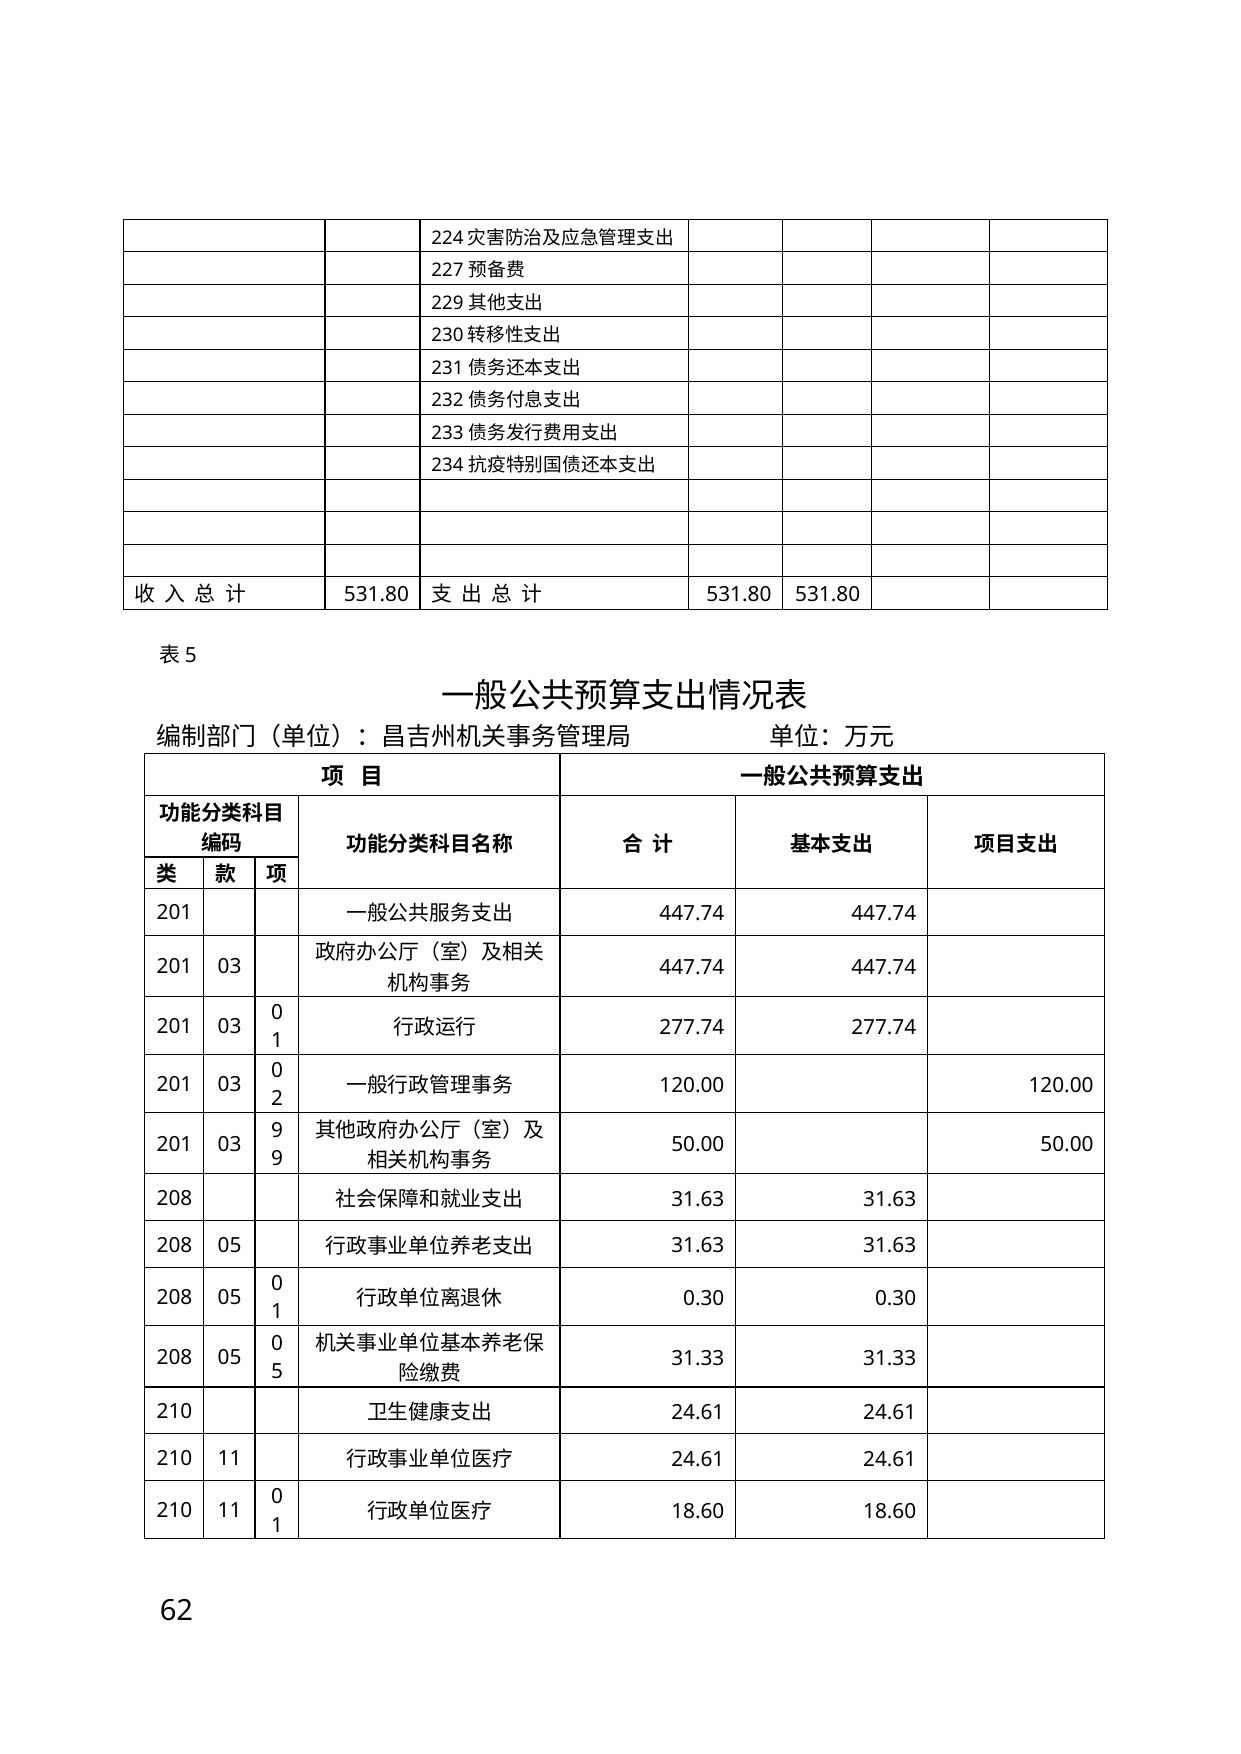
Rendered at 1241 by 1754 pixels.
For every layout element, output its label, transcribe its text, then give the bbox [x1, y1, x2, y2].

table_cell 02 [256, 1055, 298, 1112]
table_cell 项 [256, 858, 298, 888]
table_cell [124, 480, 324, 511]
table_cell [124, 350, 324, 381]
table_cell [326, 545, 419, 576]
table_cell [783, 220, 871, 251]
table_cell [124, 252, 324, 283]
table_cell 24.61 [736, 1388, 927, 1433]
table_cell 201 [145, 936, 203, 996]
table_cell 50.00 [561, 1113, 735, 1173]
table_cell [990, 415, 1107, 446]
table_cell 政府办公厅（室）及相关机构事务 [299, 936, 559, 996]
table_cell 232 债务付息支出 [421, 382, 688, 413]
table_cell [990, 545, 1107, 576]
table_cell [421, 545, 688, 576]
table_cell [783, 545, 871, 576]
table_cell 201 [145, 1055, 203, 1112]
table_header 一般公共预算支出情况表 [145, 668, 1104, 717]
table_cell [326, 382, 419, 413]
table_cell [872, 577, 989, 608]
table_cell 行政单位医疗 [299, 1481, 559, 1538]
table_cell 03 [204, 997, 254, 1054]
table_cell [326, 317, 419, 348]
table_cell [689, 317, 782, 348]
table_cell 编制部门（单位）：昌吉州机关事务管理局 [145, 717, 758, 753]
table_cell 210 [145, 1434, 203, 1480]
table_cell [124, 382, 324, 413]
table_cell [783, 350, 871, 381]
table_cell 类 [145, 858, 203, 888]
table_cell 233 债务发行费用支出 [421, 415, 688, 446]
table_cell [783, 415, 871, 446]
table_cell 03 [204, 1113, 254, 1173]
table_cell 31.63 [561, 1174, 735, 1220]
table_cell 其他政府办公厅（室）及相关机构事务 [299, 1113, 559, 1173]
table_cell 05 [256, 1326, 298, 1386]
table_cell [689, 447, 782, 478]
table_cell 支 出 总 计 [421, 577, 688, 608]
table_cell 231 债务还本支出 [421, 350, 688, 381]
table_cell 277.74 [561, 997, 735, 1054]
table_cell 208 [145, 1268, 203, 1325]
table_cell [326, 512, 419, 543]
table_cell [783, 382, 871, 413]
table_cell 行政事业单位医疗 [299, 1434, 559, 1480]
table_cell 03 [204, 1055, 254, 1112]
table_cell [928, 997, 1104, 1054]
table_cell 03 [204, 936, 254, 996]
table_cell 功能分类科目名称 [299, 796, 559, 888]
table_cell [689, 545, 782, 576]
table_cell [872, 220, 989, 251]
table_cell [928, 1268, 1104, 1325]
table_cell [990, 317, 1107, 348]
table_cell 卫生健康支出 [299, 1388, 559, 1433]
table_cell 120.00 [561, 1055, 735, 1112]
table_cell 201 [145, 1113, 203, 1173]
table_cell 05 [204, 1268, 254, 1325]
table_cell [256, 936, 298, 996]
table_cell 31.63 [736, 1174, 927, 1220]
table_cell [326, 447, 419, 478]
table_cell 447.74 [736, 936, 927, 996]
table_cell [872, 317, 989, 348]
table_cell 208 [145, 1221, 203, 1267]
table_cell [928, 1481, 1104, 1538]
table_cell [872, 480, 989, 511]
table_cell 款 [204, 858, 254, 888]
table_cell 31.63 [561, 1221, 735, 1267]
table_cell [421, 480, 688, 511]
table_cell 210 [145, 1388, 203, 1433]
table_cell [256, 1434, 298, 1480]
table_cell 230转移性支出 [421, 317, 688, 348]
table_cell [990, 577, 1107, 608]
table_cell [736, 1113, 927, 1173]
table_cell 208 [145, 1174, 203, 1220]
table_cell [928, 1174, 1104, 1220]
table_cell [990, 512, 1107, 543]
table_cell 机关事业单位基本养老保险缴费 [299, 1326, 559, 1386]
table_cell 24.61 [561, 1434, 735, 1480]
table_cell 227 预备费 [421, 252, 688, 283]
table_cell [783, 447, 871, 478]
table_cell 210 [145, 1481, 203, 1538]
table_cell 18.60 [561, 1481, 735, 1538]
table_cell [990, 350, 1107, 381]
table_cell 05 [204, 1326, 254, 1386]
table_cell [124, 317, 324, 348]
table_cell [689, 512, 782, 543]
table_cell 行政事业单位养老支出 [299, 1221, 559, 1267]
table_cell [990, 285, 1107, 316]
table_cell [990, 220, 1107, 251]
table_cell 单位：万元 [758, 717, 1104, 753]
table_cell [872, 545, 989, 576]
table_cell 531.80 [783, 577, 871, 608]
table_cell [256, 1174, 298, 1220]
table_cell [124, 285, 324, 316]
table_cell [124, 545, 324, 576]
table_cell [872, 285, 989, 316]
table_cell [124, 512, 324, 543]
table_cell [256, 1388, 298, 1433]
table_cell [421, 512, 688, 543]
table_cell 功能分类科目编码 [145, 796, 298, 856]
table_cell 31.33 [736, 1326, 927, 1386]
table_cell [872, 252, 989, 283]
table_cell [872, 512, 989, 543]
table_cell 11 [204, 1434, 254, 1480]
table_cell [783, 480, 871, 511]
table_cell 01 [256, 997, 298, 1054]
table_cell [928, 889, 1104, 934]
table_cell [783, 252, 871, 283]
table_cell 合 计 [561, 796, 735, 888]
table_cell [689, 480, 782, 511]
table_cell 社会保障和就业支出 [299, 1174, 559, 1220]
table_cell [204, 1388, 254, 1433]
table_cell 31.63 [736, 1221, 927, 1267]
table_cell [990, 447, 1107, 478]
table_cell 99 [256, 1113, 298, 1173]
table_cell 05 [204, 1221, 254, 1267]
table_cell 一般公共预算支出 [561, 754, 1104, 795]
table_cell 531.80 [326, 577, 419, 608]
table_cell 447.74 [561, 936, 735, 996]
table_cell [124, 415, 324, 446]
table_cell 447.74 [561, 889, 735, 934]
table_cell [928, 1388, 1104, 1433]
table_cell [124, 220, 324, 251]
table_cell [326, 415, 419, 446]
table_cell [204, 1174, 254, 1220]
table_cell [256, 1221, 298, 1267]
table_cell [689, 382, 782, 413]
table_cell [928, 1326, 1104, 1386]
table_cell 234 抗疫特别国债还本支出 [421, 447, 688, 478]
table_cell 24.61 [561, 1388, 735, 1433]
table_cell 一般行政管理事务 [299, 1055, 559, 1112]
table_cell 11 [204, 1481, 254, 1538]
table_cell 行政运行 [299, 997, 559, 1054]
table_cell 208 [145, 1326, 203, 1386]
table_cell [689, 220, 782, 251]
table_cell [689, 252, 782, 283]
table_cell [326, 350, 419, 381]
table_cell [783, 512, 871, 543]
table_cell [689, 285, 782, 316]
table_cell 项目支出 [928, 796, 1104, 888]
table_cell [928, 936, 1104, 996]
table_cell 201 [145, 889, 203, 934]
table_cell [124, 447, 324, 478]
table_cell [689, 350, 782, 381]
table_cell [326, 285, 419, 316]
table_cell 31.33 [561, 1326, 735, 1386]
table_cell 01 [256, 1268, 298, 1325]
table_cell 229 其他支出 [421, 285, 688, 316]
table_cell [783, 285, 871, 316]
table_cell [326, 480, 419, 511]
table_cell 项 目 [145, 754, 559, 795]
table_cell 531.80 [689, 577, 782, 608]
table_cell 基本支出 [736, 796, 927, 888]
table_cell [689, 415, 782, 446]
table_cell 行政单位离退休 [299, 1268, 559, 1325]
table_cell [256, 889, 298, 934]
table_cell [736, 1055, 927, 1112]
table_cell 24.61 [736, 1434, 927, 1480]
table_cell 50.00 [928, 1113, 1104, 1173]
table_cell [928, 1221, 1104, 1267]
table_cell [326, 220, 419, 251]
table_cell 一般公共服务支出 [299, 889, 559, 934]
table_cell 447.74 [736, 889, 927, 934]
table_cell 18.60 [736, 1481, 927, 1538]
table_cell [928, 1434, 1104, 1480]
table_cell [872, 382, 989, 413]
table_cell 0.30 [561, 1268, 735, 1325]
table_cell [783, 317, 871, 348]
table_cell 201 [145, 997, 203, 1054]
table_cell 收 入 总 计 [124, 577, 324, 608]
text 表5 [159, 638, 1081, 668]
table_cell [990, 480, 1107, 511]
table_cell 01 [256, 1481, 298, 1538]
table_cell [990, 252, 1107, 283]
table_cell [204, 889, 254, 934]
table_cell 224灾害防治及应急管理支出 [421, 220, 688, 251]
table_cell 120.00 [928, 1055, 1104, 1112]
table_cell [872, 350, 989, 381]
table_cell [872, 415, 989, 446]
table_cell [326, 252, 419, 283]
table_cell 0.30 [736, 1268, 927, 1325]
table_cell [990, 382, 1107, 413]
table_cell [872, 447, 989, 478]
table_cell 277.74 [736, 997, 927, 1054]
